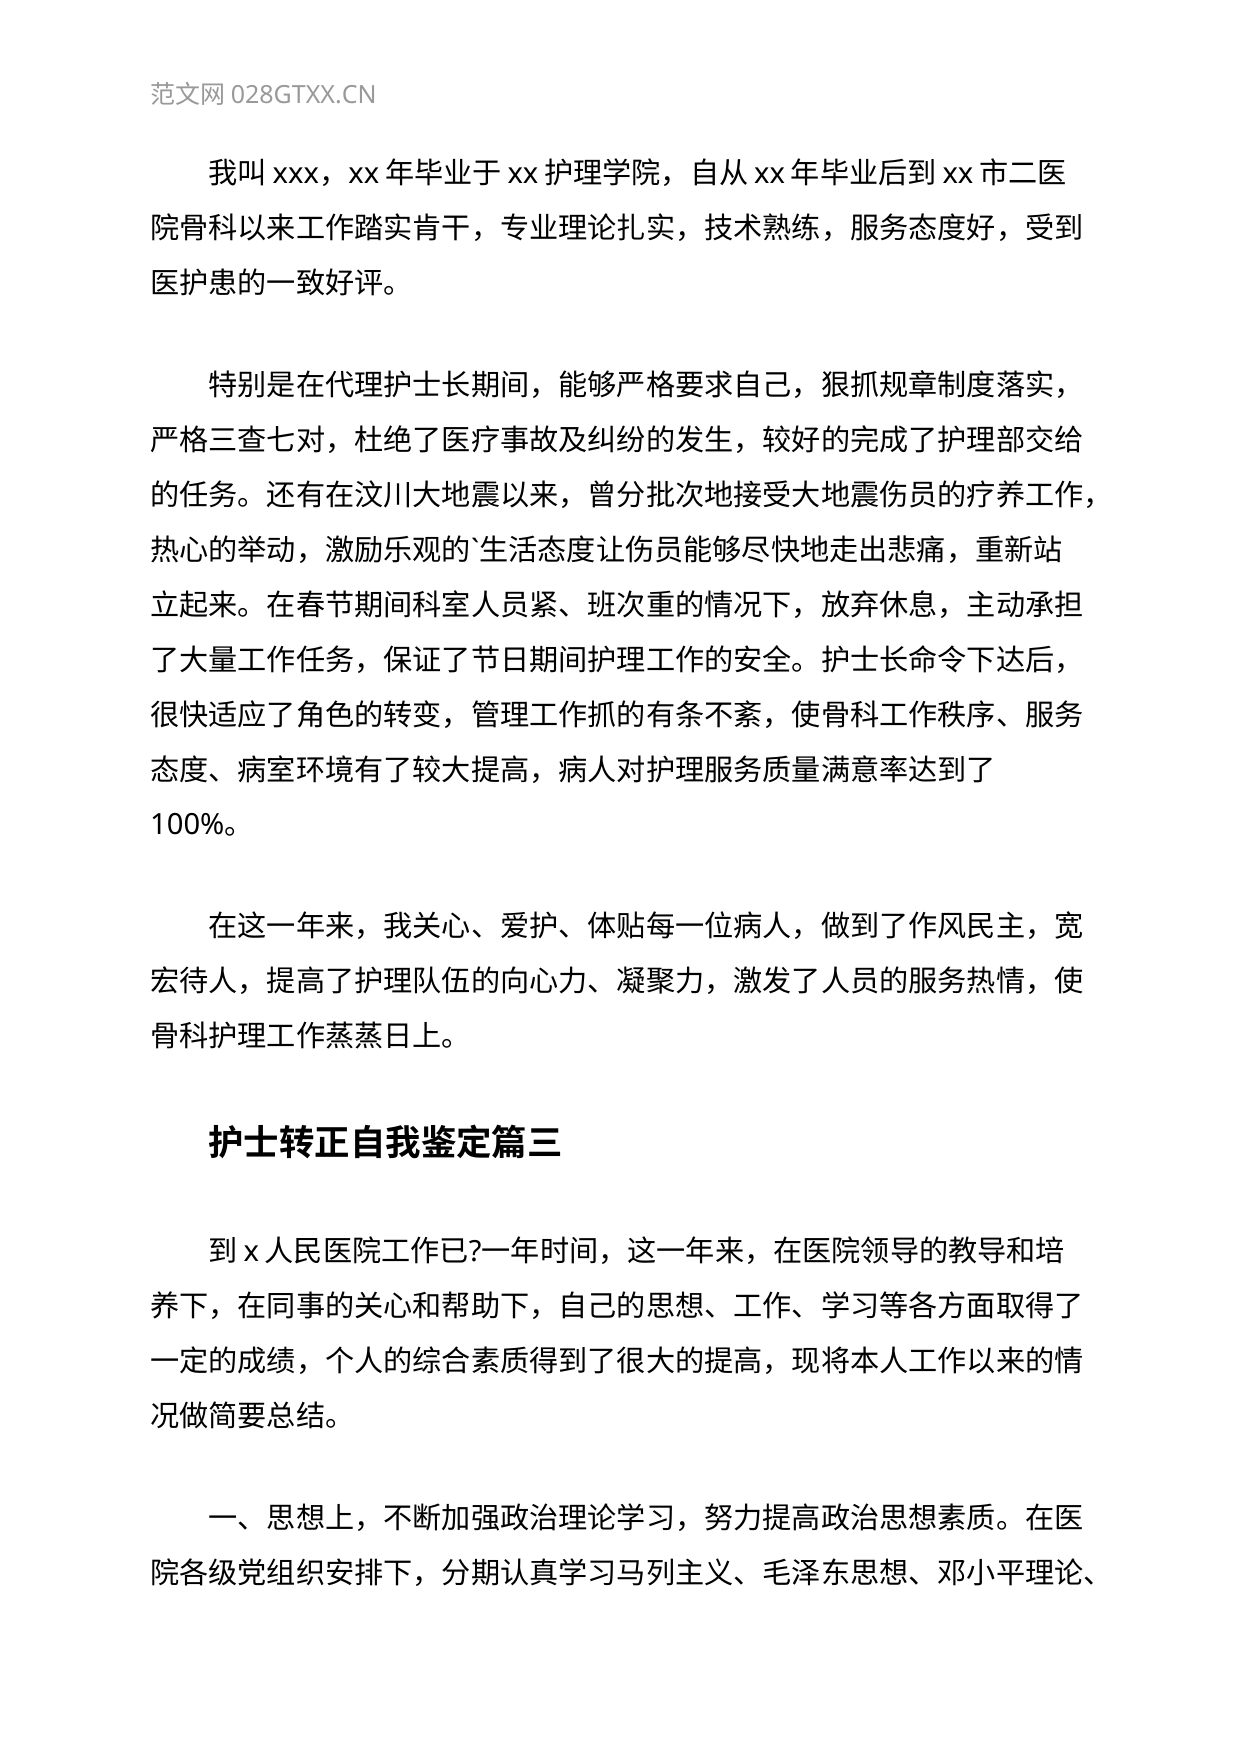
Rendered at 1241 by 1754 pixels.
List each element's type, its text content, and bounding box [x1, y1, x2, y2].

text 我叫xxx，xx年毕业于xx护理学院，自从xx年毕业后到xx市二医院骨科以来工作踏实肯干，专业理论扎实，技术熟练，服务态度好，受到医护患的一致好评。 [150, 150, 1090, 302]
text 护士转正自我鉴定篇三 [150, 1114, 1090, 1166]
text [150, 1494, 1090, 1592]
text 在这一年来，我关心、爱护、体贴每一位病人，做到了作风民主，宽宏待人，提高了护理队伍的向心力、凝聚力，激发了人员的服务热情，使骨科护理工作蒸蒸日上。 [150, 903, 1090, 1055]
text 到x人民医院工作已?一年时间，这一年来，在医院领导的教导和培养下，在同事的关心和帮助下，自己的思想、工作、学习等各方面取得了一定的成绩，个人的综合素质得到了很大的提高，现将本人工作以来的情况做简要总结。 [150, 1228, 1090, 1435]
text 特别是在代理护士长期间，能够严格要求自己，狠抓规章制度落实，严格三查七对，杜绝了医疗事故及纠纷的发生，较好的完成了护理部交给的任务。还有在汶川大地震以来，曾分批次地接受大地震伤员的疗养工作，热心的举动，激励乐观的`生活态度让伤员能够尽快地走出悲痛，重新站立起来。在春节期间科室人员紧、班次重的情况下，放弃休息，主动承担了大量工作任务，保证了节日期间护理工作的安全。护士长命令下达后，很快适应了角色的转变，管理工作抓的有条不紊，使骨科工作秩序、服务态度、病室环境有了较大提高，病人对护理服务质量满意率达到了100%。 [150, 362, 1090, 843]
